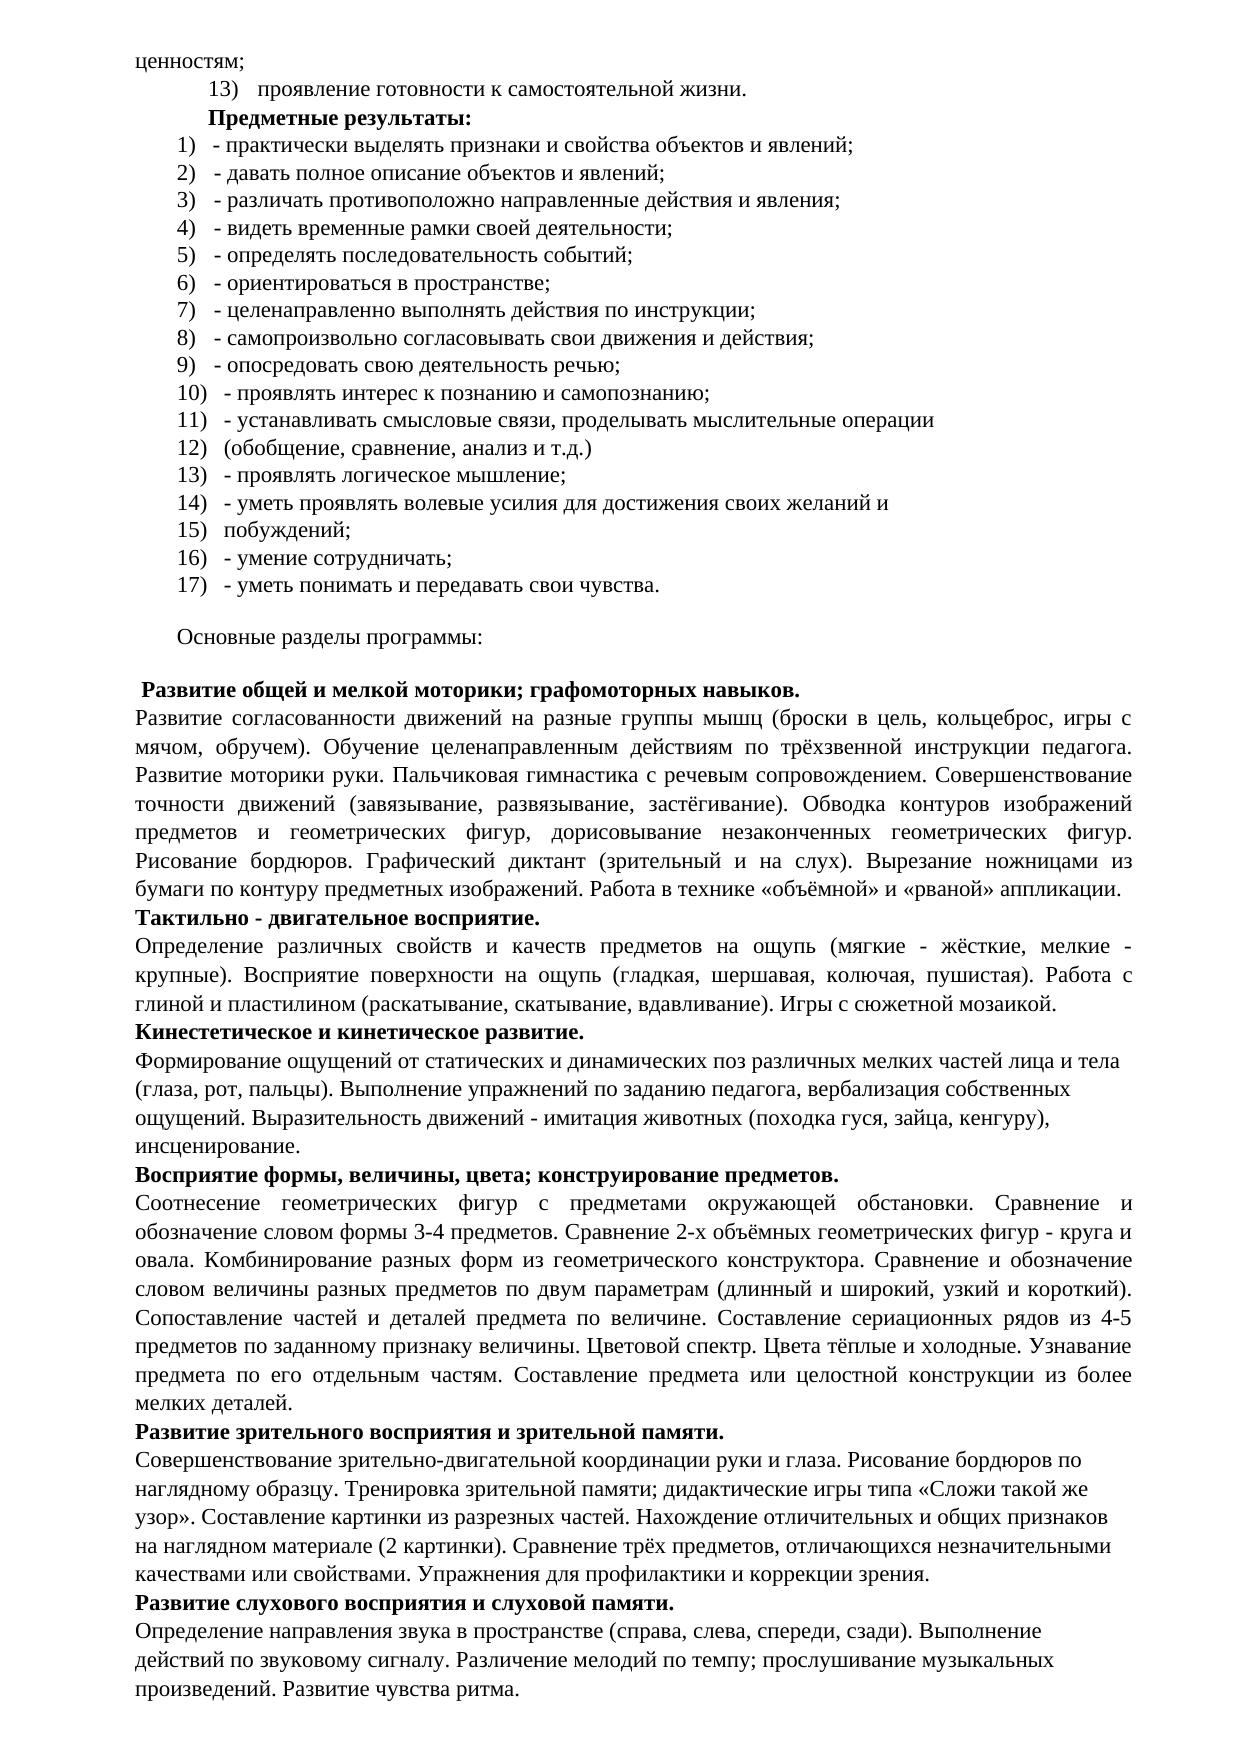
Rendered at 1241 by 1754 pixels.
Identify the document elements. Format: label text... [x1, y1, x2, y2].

text Основные разделы программы: [177, 623, 1134, 650]
list - уметь проявлять волевые усилия для достижения своих желаний и [177, 488, 1134, 516]
list - различать противоположно направленные действия и явления; [177, 186, 1134, 213]
text Соотнесение геометрических фигур с предметами окружающей обстановки. Сравнение и обозначение словом формы 3-4 предметов. Сравнение 2-х объёмных геометрических фигур - круга и овала. Комбинирование разных форм из геометрического конструктора. Сравнение и обозначение словом величины разных предметов по двум параметрам (длинный и широкий, узкий и короткий). Сопоставление частей и деталей предмета по величине. Составление сериационных рядов из 4-5 предметов по заданному признаку величины. Цветовой спектр. Цвета тёплые и холодные. Узнавание предмета по его отдельным частям. Составление предмета или целостной конструкции из более мелких деталей. [135, 1188, 1134, 1416]
text Предметные результаты: [135, 102, 1134, 131]
list - устанавливать смысловые связи, проделывать мыслительные операции [177, 406, 1134, 433]
list - видеть временные рамки своей деятельности; [177, 213, 1134, 241]
list - опосредовать свою деятельность речью; [177, 351, 1134, 378]
list проявление готовности к самостоятельной жизни. [135, 74, 1134, 102]
list - ориентироваться в пространстве; [177, 268, 1134, 296]
text Совершенствование зрительно-двигательной координации руки и глаза. Рисование бордюров по наглядному образцу. Тренировка зрительной памяти; дидактические игры типа «Сложи такой же узор». Составление картинки из разрезных частей. Нахождение отличительных и общих признаков на наглядном материале (2 картинки). Сравнение трёх предметов, отличающихся незначительными качествами или свойствами. Упражнения для профилактики и коррекции зрения. [135, 1445, 1134, 1588]
list - определять последовательность событий; [177, 241, 1134, 268]
list - практически выделять признаки и свойства объектов и явлений; [177, 131, 1134, 158]
text Развитие общей и мелкой моторики; графомоторных навыков. [135, 674, 890, 703]
text Развитие согласованности движений на разные группы мышц (броски в цель, кольцеброс, игры с мячом, обручем). Обучение целенаправленным действиям по трёхзвенной инструкции педагога. Развитие моторики руки. Пальчиковая гимнастика с речевым сопровождением. Совершенствование точности движений (завязывание, развязывание, застёгивание). Обводка контуров изображений предметов и геометрических фигур, дорисовывание незаконченных геометрических фигур. Рисование бордюров. Графический диктант (зрительный и на слух). Вырезание ножницами из бумаги по контуру предметных изображений. Работа в технике «объёмной» и «рваной» аппликации. [135, 703, 1134, 903]
text Формирование ощущений от статических и динамических поз различных мелких частей лица и тела (глаза, рот, пальцы). Выполнение упражнений по заданию педагога, вербализация собственных ощущений. Выразительность движений - имитация животных (походка гуся, зайца, кенгуру), инсценирование. [135, 1045, 1134, 1159]
text Развитие зрительного восприятия и зрительной памяти. [135, 1416, 1134, 1445]
list - проявлять интерес к познанию и самопознанию; [177, 378, 1134, 406]
text Восприятие формы, величины, цвета; конструирование предметов. [135, 1159, 1134, 1188]
list - уметь понимать и передавать свои чувства. [177, 571, 1134, 598]
text Определение направления звука в пространстве (справа, слева, спереди, сзади). Выполнение действий по звуковому сигналу. Различение мелодий по темпу; прослушивание музыкальных произведений. Развитие чувства ритма. [135, 1616, 1134, 1702]
text Развитие слухового восприятия и слуховой памяти. [135, 1588, 1134, 1616]
list побуждений; [177, 516, 1134, 543]
text Кинестетическое и кинетическое развитие. [135, 1017, 1134, 1045]
list (обобщение, сравнение, анализ и т.д.) [177, 433, 1134, 461]
list - умение сотрудничать; [177, 543, 1134, 571]
list - проявлять логическое мышление; [177, 461, 1134, 488]
list - целенаправленно выполнять действия по инструкции; [177, 296, 1134, 323]
list - самопроизвольно согласовывать свои движения и действия; [177, 323, 1134, 351]
text Определение различных свойств и качеств предметов на ощупь (мягкие - жёсткие, мелкие - крупные). Восприятие поверхности на ощупь (гладкая, шершавая, колючая, пушистая). Работа с глиной и пластилином (раскатывание, скатывание, вдавливание). Игры с сюжетной мозаикой. [135, 931, 1134, 1017]
list - давать полное описание объектов и явлений; [177, 158, 1134, 186]
text Тактильно - двигательное восприятие. [135, 903, 1134, 931]
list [135, 45, 1134, 74]
